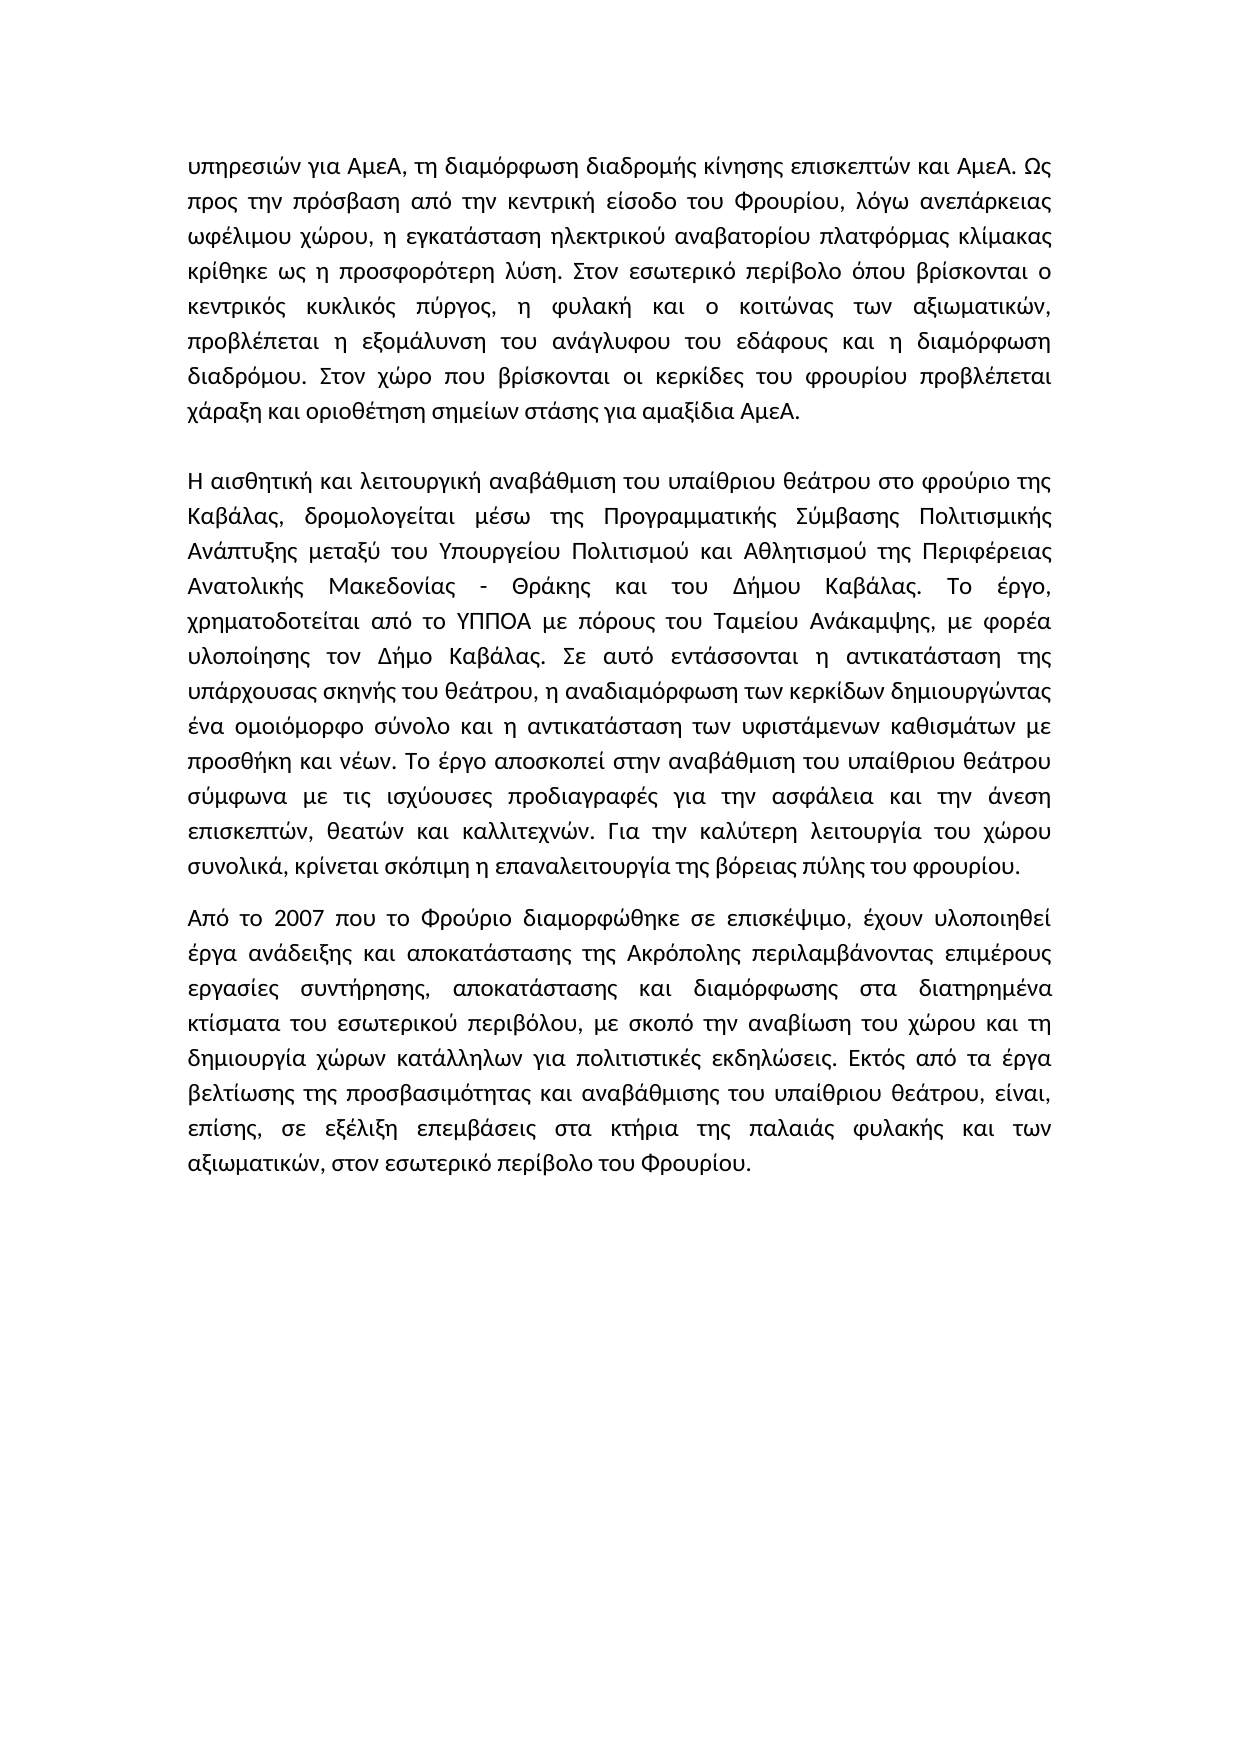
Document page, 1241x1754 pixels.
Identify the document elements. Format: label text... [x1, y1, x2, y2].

text Από το 2007 που το Φρούριο διαμορφώθηκε σε επισκέψιμο, έχουν υλοποιηθεί έργα ανάδειξης και αποκατάστασης της Ακρόπολης περιλαμβάνοντας επιμέρους εργασίες συντήρησης, αποκατάστασης και διαμόρφωσης στα διατηρημένα κτίσματα του εσωτερικού περιβόλου, με σκοπό την αναβίωση του χώρου και τη δημιουργία χώρων κατάλληλων για πολιτιστικές εκδηλώσεις. Εκτός από τα έργα βελτίωσης της προσβασιμότητας και αναβάθμισης του υπαίθριου θεάτρου, είναι, επίσης, σε εξέλιξη επεμβάσεις στα κτήρια της παλαιάς φυλακής και των αξιωματικών, στον εσωτερικό περίβολο του Φρουρίου. [187, 902, 1053, 1177]
text Η αισθητική και λειτουργική αναβάθμιση του υπαίθριου θεάτρου στο φρούριο της Καβάλας, δρομολογείται μέσω της Προγραμματικής Σύμβασης Πολιτισμικής Ανάπτυξης μεταξύ του Υπουργείου Πολιτισμού και Αθλητισμού της Περιφέρειας Ανατολικής Μακεδονίας - Θράκης και του Δήμου Καβάλας. Το έργο, χρηματοδοτείται από το ΥΠΠΟΑ με πόρους του Ταμείου Ανάκαμψης, με φορέα υλοποίησης τον Δήμο Καβάλας. Σε αυτό εντάσσονται η αντικατάσταση της υπάρχουσας σκηνής του θεάτρου, η αναδιαμόρφωση των κερκίδων δημιουργώντας ένα ομοιόμορφο σύνολο και η αντικατάσταση των υφιστάμενων καθισμάτων με προσθήκη και νέων. Το έργο αποσκοπεί στην αναβάθμιση του υπαίθριου θεάτρου σύμφωνα με τις ισχύουσες προδιαγραφές για την ασφάλεια και την άνεση επισκεπτών, θεατών και καλλιτεχνών. Για την καλύτερη λειτουργία του χώρου συνολικά, κρίνεται σκόπιμη η επαναλειτουργία της βόρειας πύλης του φρουρίου. [187, 465, 1053, 881]
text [187, 150, 1053, 426]
